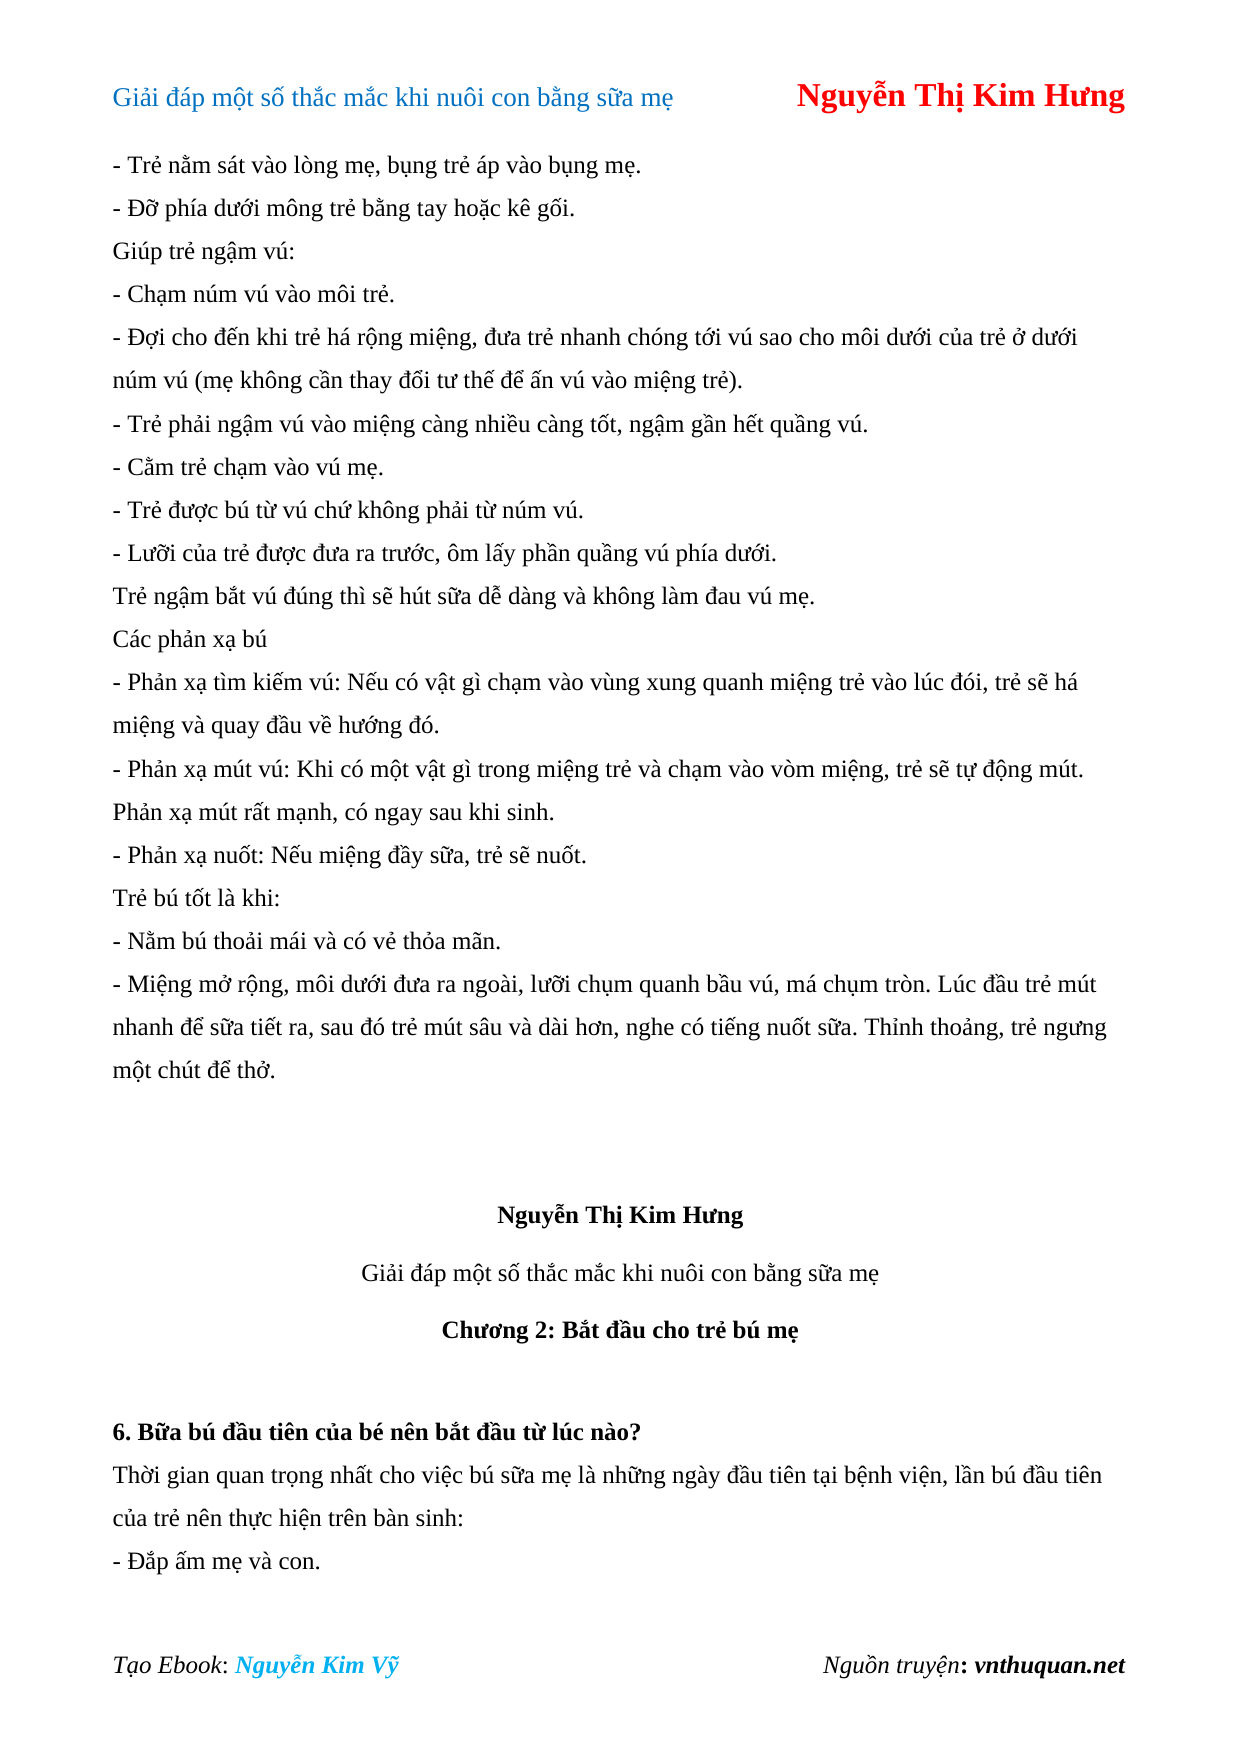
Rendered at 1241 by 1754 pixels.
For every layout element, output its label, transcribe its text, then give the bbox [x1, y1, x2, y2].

text Nguyễn Thị Kim Hưng [112, 1200, 1128, 1228]
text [112, 150, 1128, 1127]
text Chương 2: Bắt đầu cho trẻ bú mẹ [112, 1316, 1128, 1344]
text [112, 1373, 1128, 1575]
text Giải đáp một số thắc mắc khi nuôi con bằng sữa mẹ [112, 1258, 1128, 1286]
